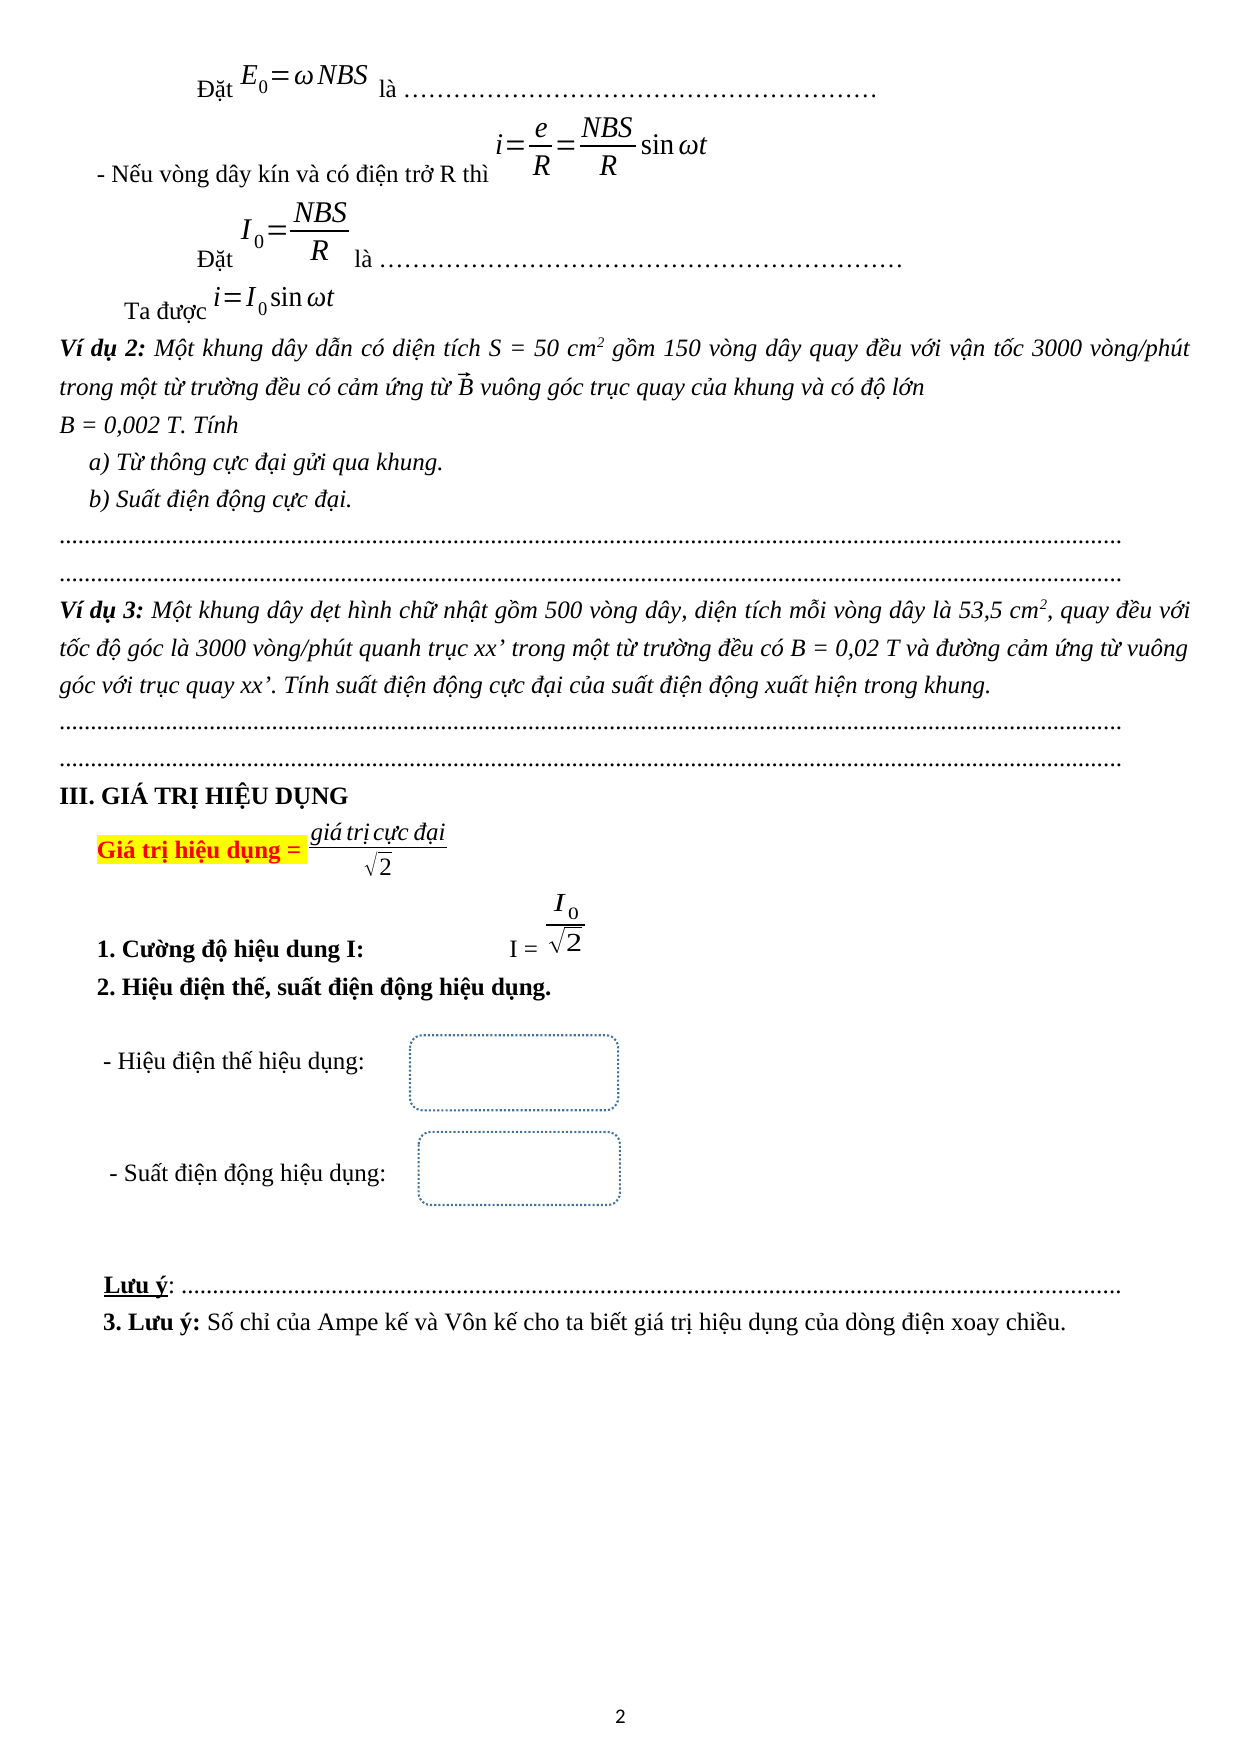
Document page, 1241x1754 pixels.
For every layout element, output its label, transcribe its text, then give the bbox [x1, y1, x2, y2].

text b) Suất điện động cực đại. [59, 484, 1193, 513]
text III. GIÁ TRỊ HIỆU DỤNG [59, 781, 1181, 810]
text - Hiệu điện thế hiệu dụng: [59, 1046, 1181, 1075]
text Lưu ý: [59, 1270, 1181, 1299]
text Giá trị hiệu dụng = [59, 819, 1181, 880]
text 2. Hiệu điện thế, suất điện động hiệu dụng. [59, 972, 1181, 1001]
text a) Từ thông cực đại gửi qua khung. [59, 447, 1193, 476]
text - Suất điện động hiệu dụng: [59, 1158, 1181, 1187]
text Đặt là ……………………………………………………… [59, 196, 1181, 272]
text 3. Lưu ý: Số chỉ của Ampe kế và Vôn kế cho ta biết giá trị hiệu dụng của dòng điện xoay chiều. [59, 1307, 1181, 1336]
text Ví dụ 3: Một khung dây dẹt hình chữ nhật gồm 500 vòng dây, diện tích mỗi vòng dây là 53,5 cm2, quay đều với tốc độ góc là 3000 vòng/phút quanh trục xx’ trong một từ trường đều có B = 0,02 T và đường cảm ứng từ vuông góc với trục quay xx’. Tính suất điện động cực đại của suất điện động xuất hiện trong khung. [59, 596, 1193, 699]
text 1. Cường độ hiệu dung I: I = [59, 888, 1181, 963]
text Ví dụ 2: Một khung dây dẫn có diện tích S = 50 cm2 gồm 150 vòng dây quay đều với vận tốc 3000 vòng/phút trong một từ trường đều có cảm ứng từ vuông góc trục quay của khung và có độ lớn [59, 333, 1193, 401]
text B = 0,002 T. Tính [59, 410, 1193, 438]
text - Nếu vòng dây kín và có điện trở R thì [59, 111, 1181, 188]
text Đặt là ………………………………………………… [59, 59, 1181, 103]
text Ta được [59, 281, 1181, 325]
